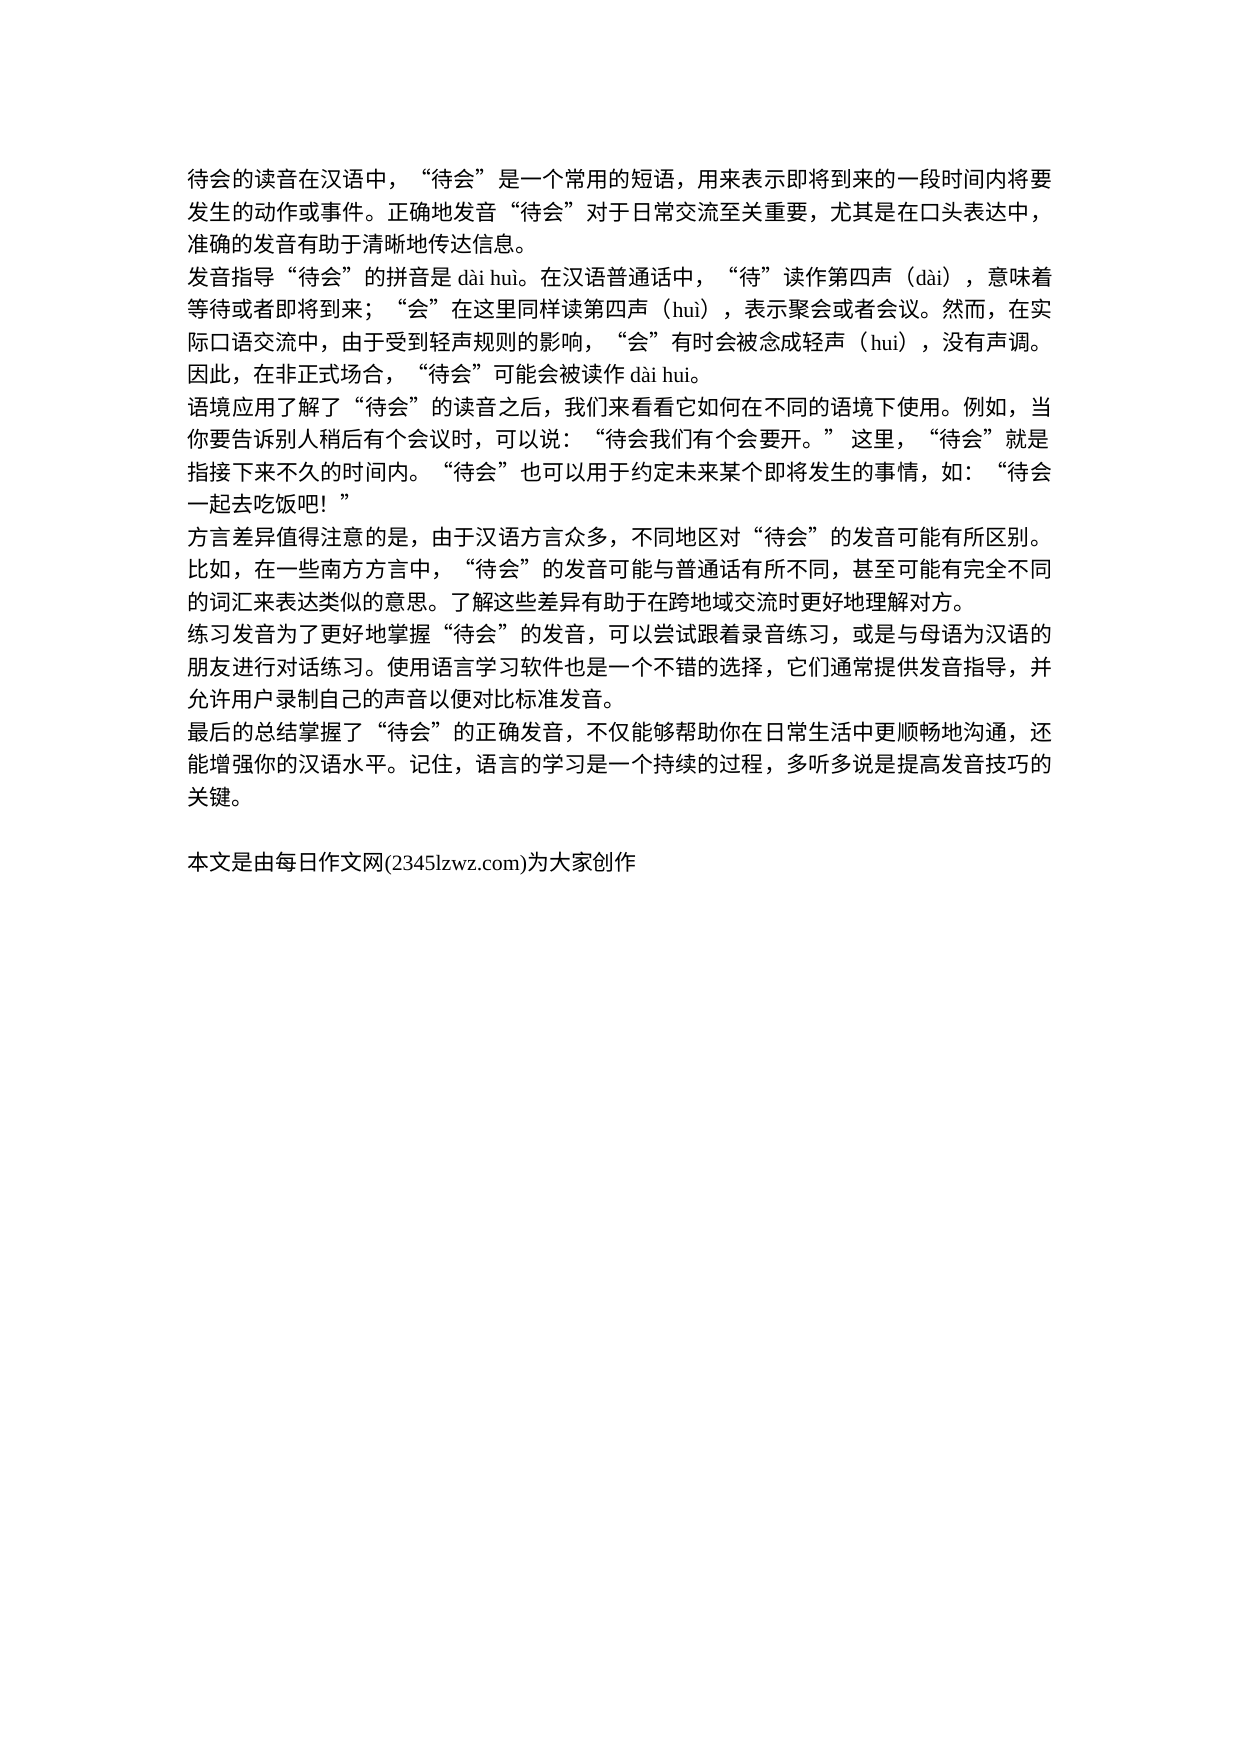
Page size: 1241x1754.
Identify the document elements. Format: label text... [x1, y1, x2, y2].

text 发音指导“待会”的拼音是 dài huì。在汉语普通话中，“待”读作第四声（dài），意味着等待或者即将到来；“会”在这里同样读第四声（huì），表示聚会或者会议。然而，在实际口语交流中，由于受到轻声规则的影响，“会”有时会被念成轻声（hui），没有声调。因此，在非正式场合，“待会”可能会被读作 dài hui。 [187, 259, 1053, 389]
text 本文是由每日作文网(2345lzwz.com)为大家创作 [187, 844, 1053, 877]
text 方言差异值得注意的是，由于汉语方言众多，不同地区对“待会”的发音可能有所区别。比如，在一些南方方言中，“待会”的发音可能与普通话有所不同，甚至可能有完全不同的词汇来表达类似的意思。了解这些差异有助于在跨地域交流时更好地理解对方。 [187, 519, 1053, 617]
text 语境应用了解了“待会”的读音之后，我们来看看它如何在不同的语境下使用。例如，当你要告诉别人稍后有个会议时，可以说：“待会我们有个会要开。” 这里，“待会”就是指接下来不久的时间内。“待会”也可以用于约定未来某个即将发生的事情，如：“待会一起去吃饭吧！” [187, 389, 1053, 519]
text 待会的读音在汉语中，“待会”是一个常用的短语，用来表示即将到来的一段时间内将要发生的动作或事件。正确地发音“待会”对于日常交流至关重要，尤其是在口头表达中，准确的发音有助于清晰地传达信息。 [187, 162, 1053, 259]
text 最后的总结掌握了“待会”的正确发音，不仅能够帮助你在日常生活中更顺畅地沟通，还能增强你的汉语水平。记住，语言的学习是一个持续的过程，多听多说是提高发音技巧的关键。 [187, 714, 1053, 812]
text 练习发音为了更好地掌握“待会”的发音，可以尝试跟着录音练习，或是与母语为汉语的朋友进行对话练习。使用语言学习软件也是一个不错的选择，它们通常提供发音指导，并允许用户录制自己的声音以便对比标准发音。 [187, 617, 1053, 714]
